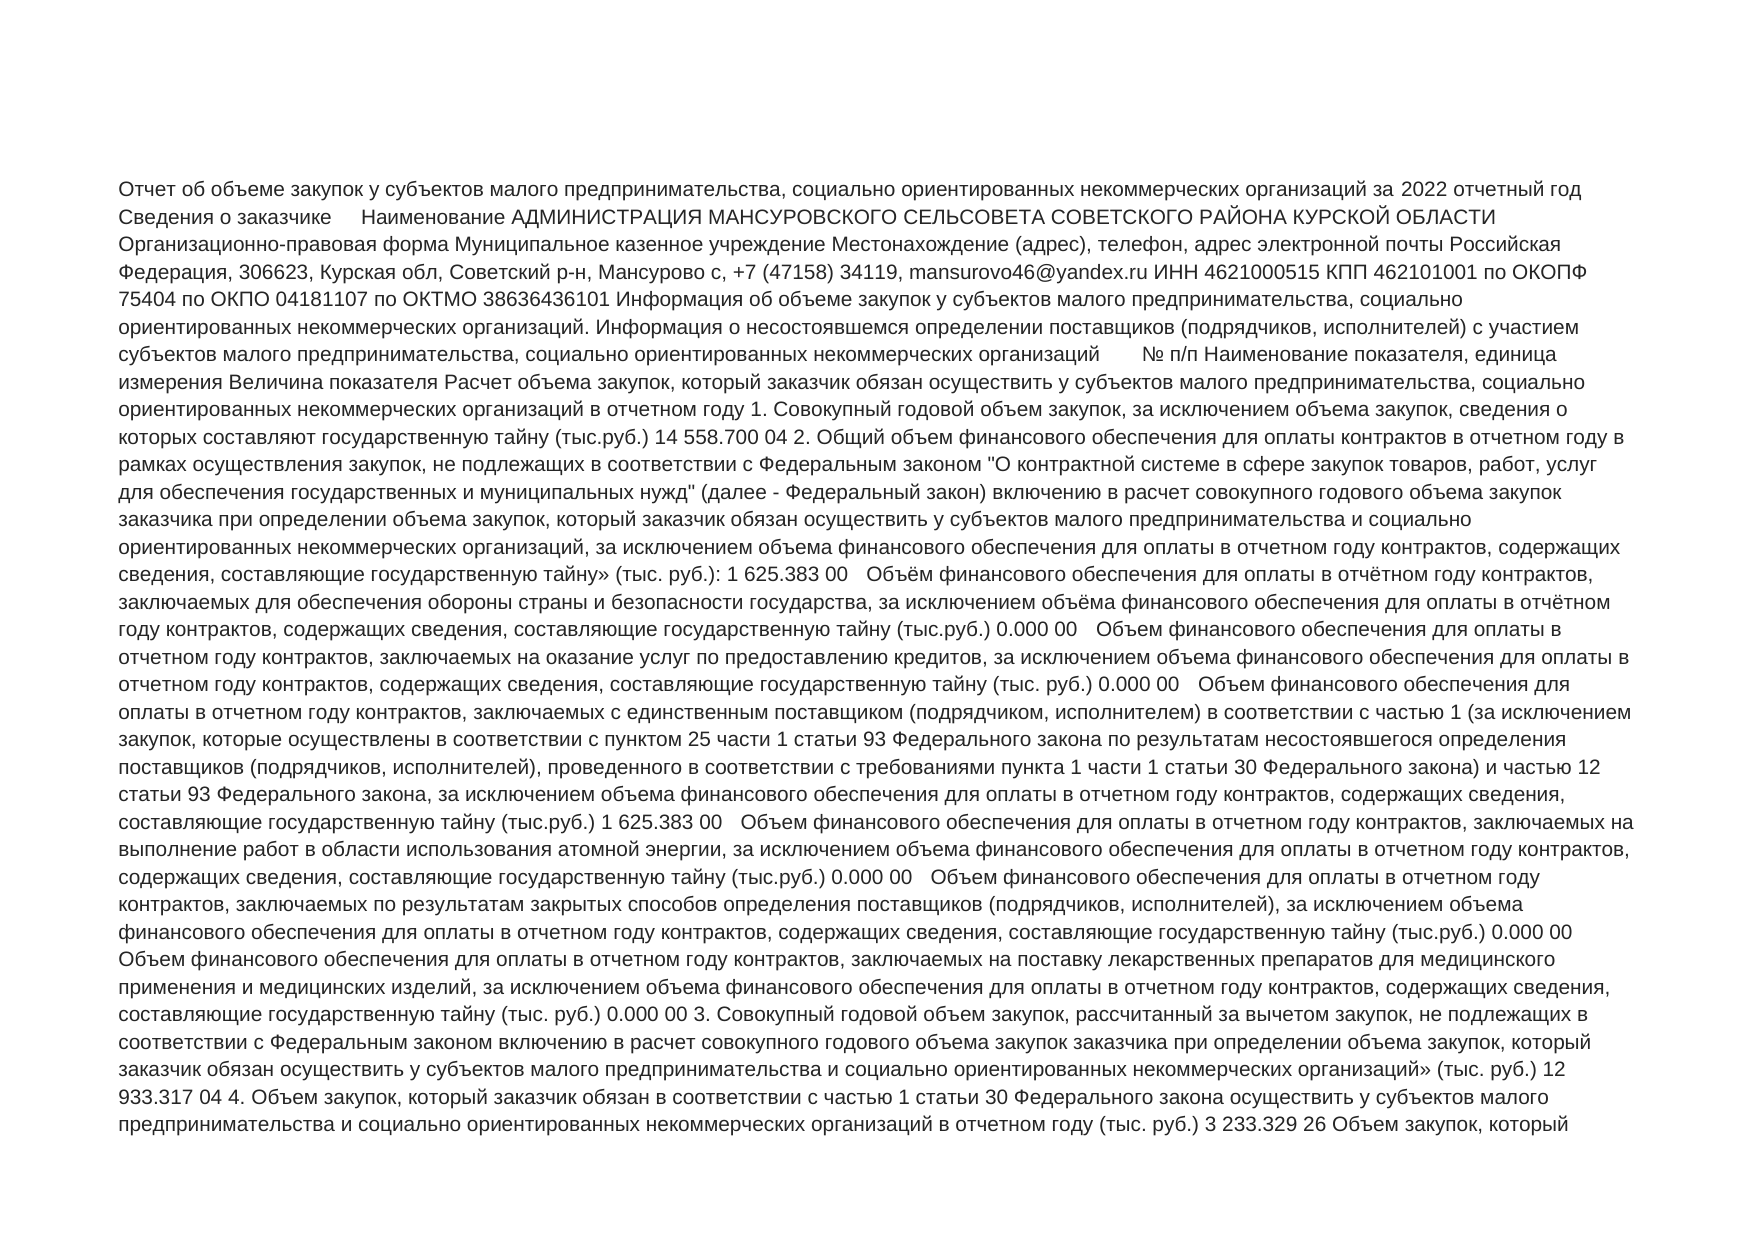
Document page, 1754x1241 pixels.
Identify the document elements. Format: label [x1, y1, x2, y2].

text [118, 177, 1636, 1136]
